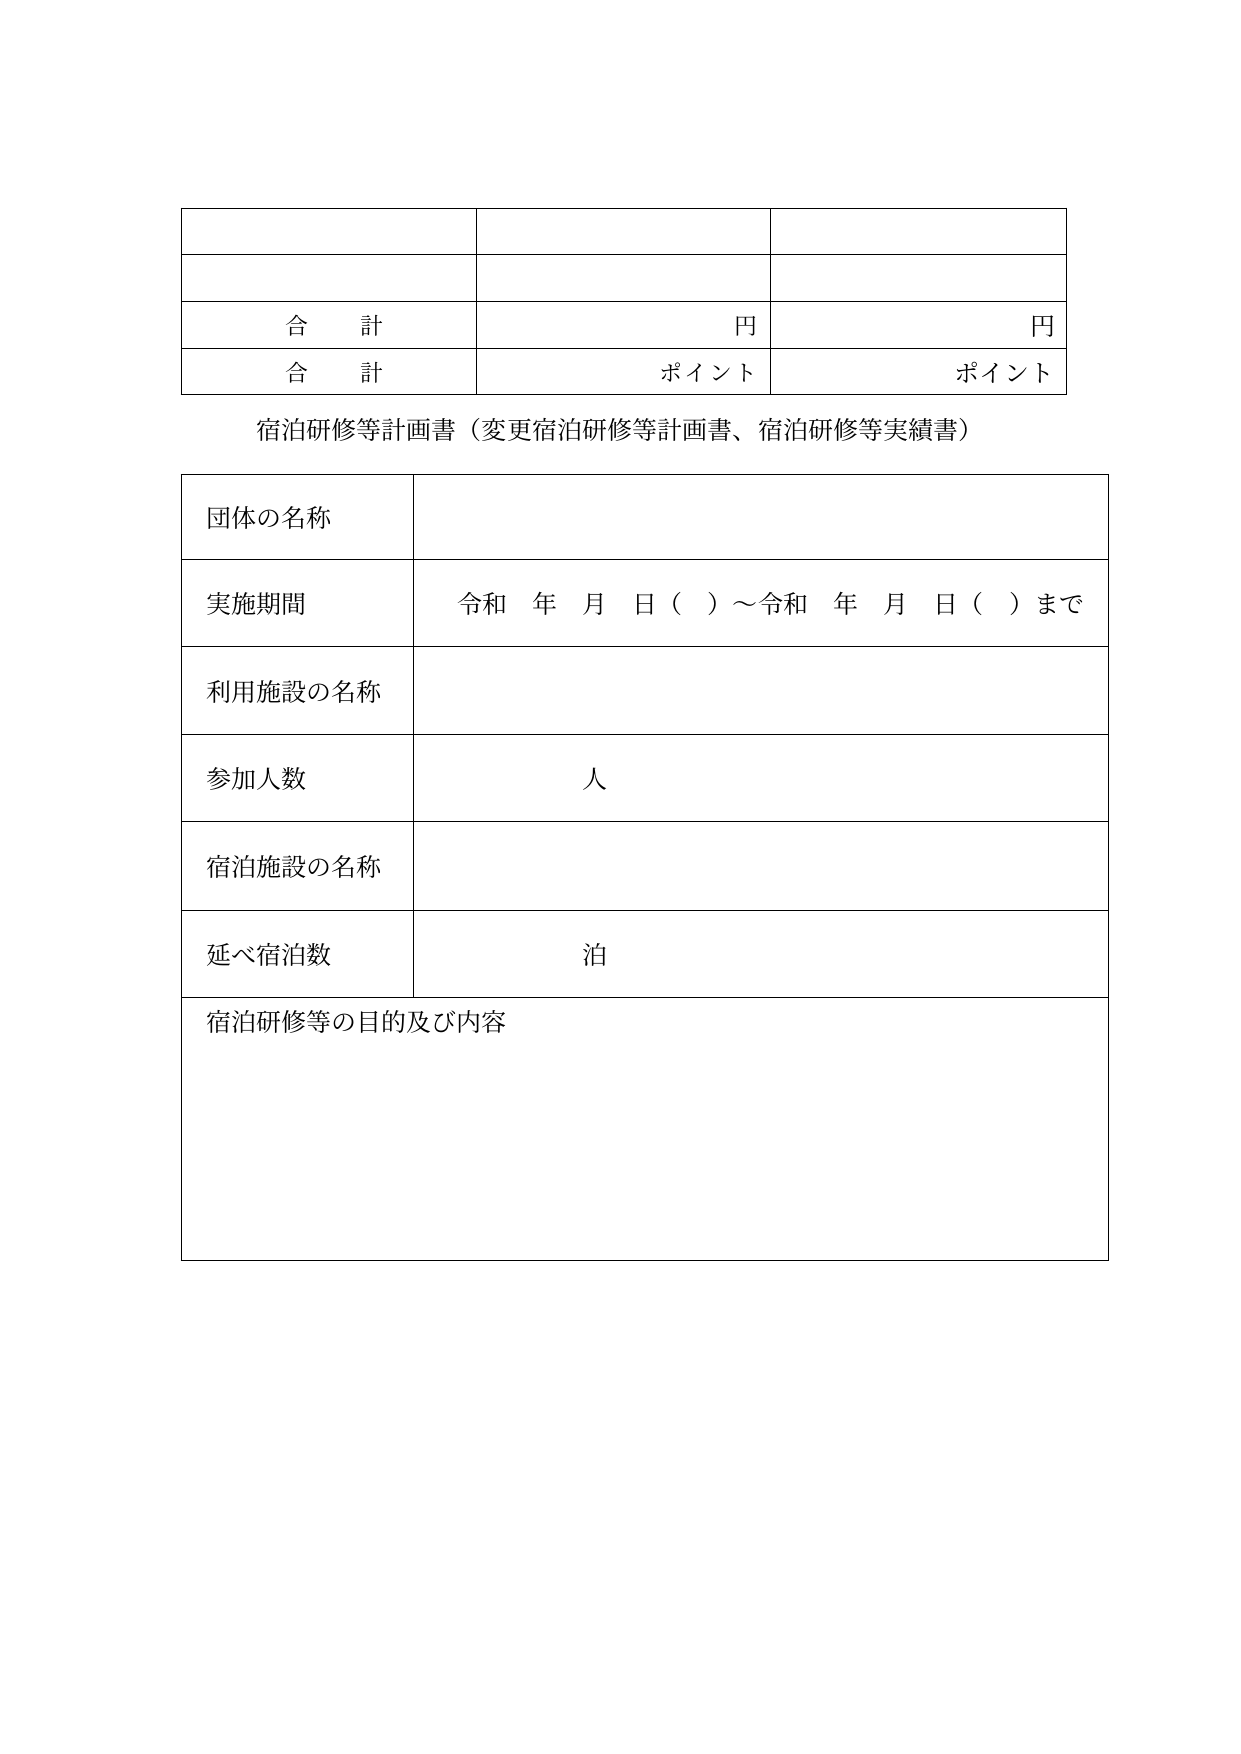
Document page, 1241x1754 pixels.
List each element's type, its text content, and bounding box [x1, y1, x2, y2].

table_cell [414, 647, 1108, 734]
table_cell 合 計 [182, 302, 476, 347]
table_cell 宿泊施設の名称 [182, 822, 413, 909]
table_cell [182, 255, 476, 301]
table_cell 令和 年 月 日（ ）～令和 年 月 日（ ）まで [414, 560, 1108, 646]
table_cell [182, 209, 476, 254]
table_cell ポイント [477, 349, 770, 394]
table_cell ポイント [771, 349, 1066, 394]
table_cell 延べ宿泊数 [182, 911, 413, 997]
table_cell 人 [414, 735, 1108, 821]
table_cell [414, 822, 1108, 909]
table_cell [477, 209, 770, 254]
table_cell 実施期間 [182, 560, 413, 646]
table_cell 円 [771, 302, 1066, 347]
table_cell 宿泊研修等の目的及び内容 [182, 998, 1108, 1259]
table_cell [771, 209, 1066, 254]
table_cell 利用施設の名称 [182, 647, 413, 734]
table_cell 参加人数 [182, 735, 413, 821]
table_header 団体の名称 [182, 475, 413, 558]
text 宿泊研修等計画書（変更宿泊研修等計画書、宿泊研修等実績書） [181, 406, 1059, 451]
table_cell [477, 255, 770, 301]
table_cell [771, 255, 1066, 301]
table_cell 泊 [414, 911, 1108, 997]
table_cell 合 計 [182, 349, 476, 394]
table_cell 円 [477, 302, 770, 347]
table_header [414, 475, 1108, 558]
